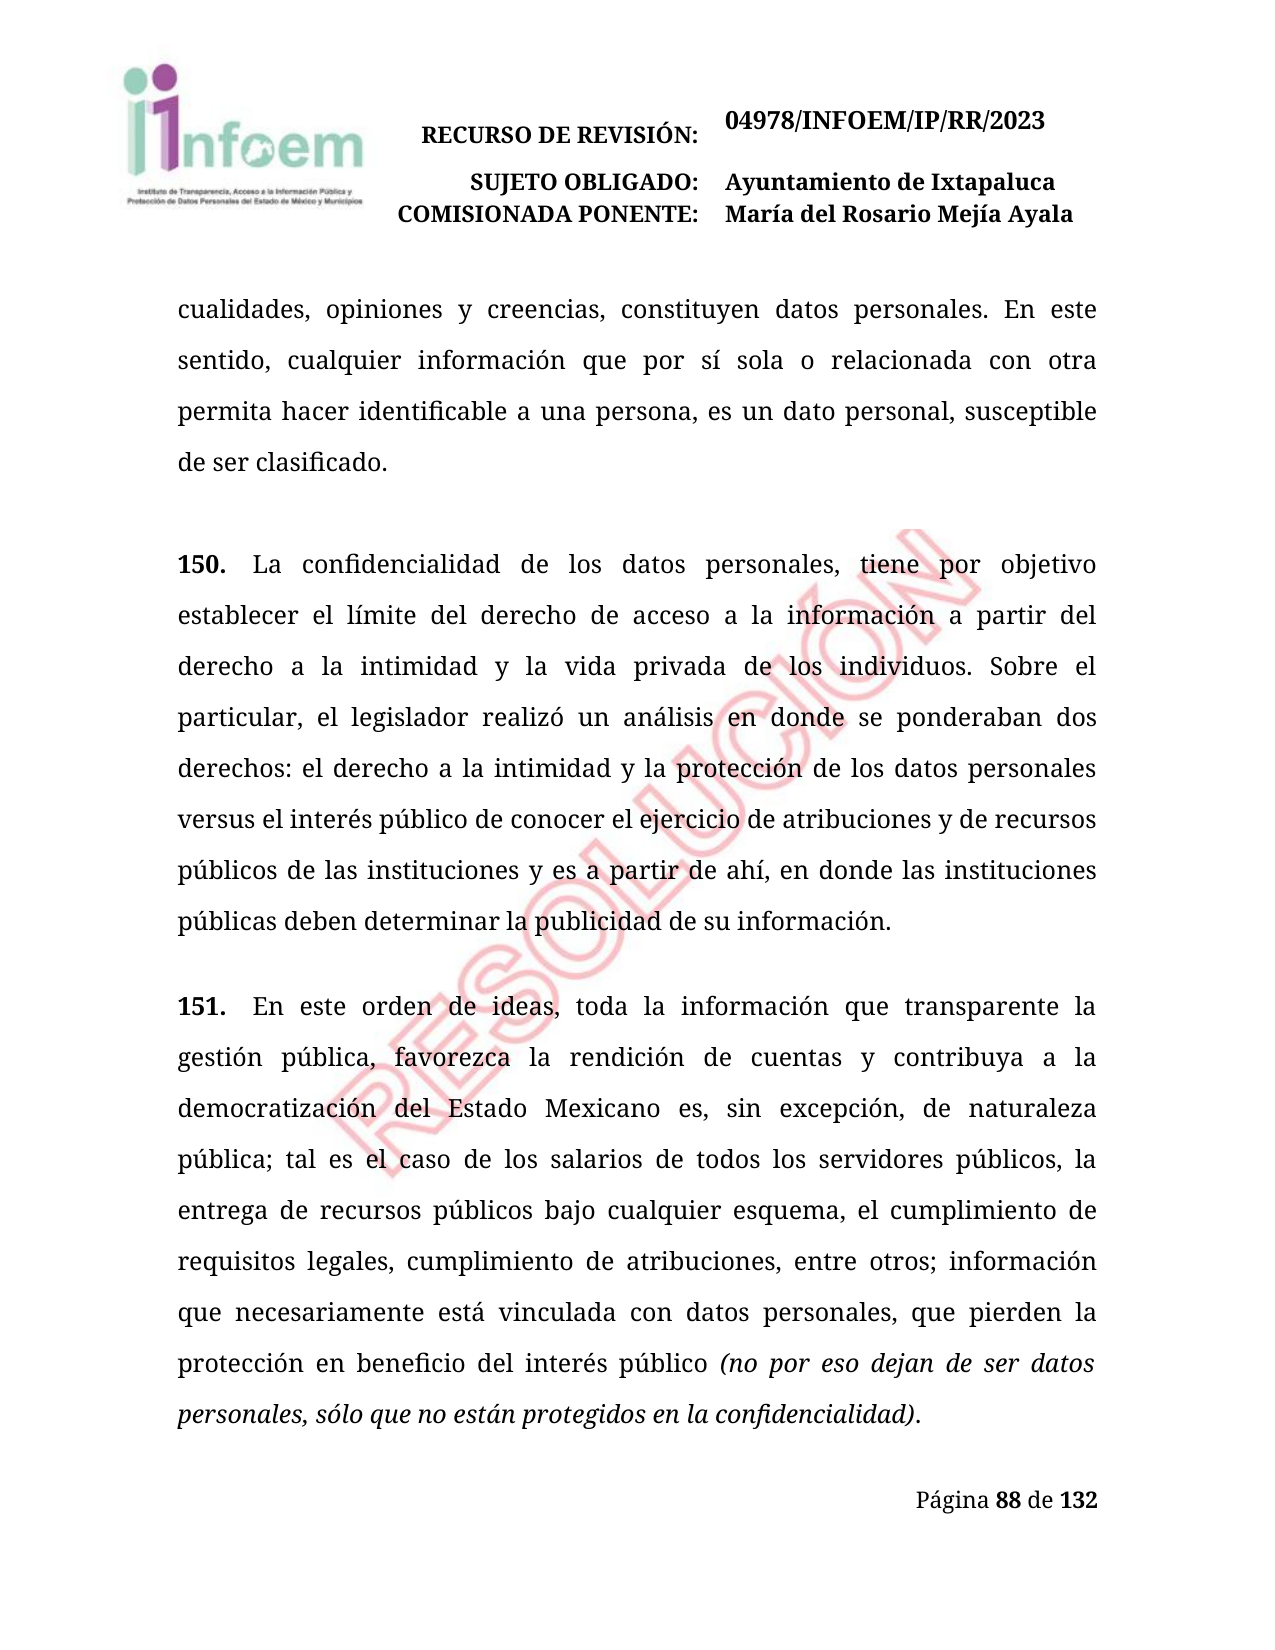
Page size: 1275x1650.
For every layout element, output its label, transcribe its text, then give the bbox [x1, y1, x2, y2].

picture [5, 5, 1268, 1649]
list En este orden de ideas, toda la información que transparente la gestión pública, favorezca la rendición de cuentas y contribuya a la democratización del Estado Mexicano es, sin excepción, de naturaleza pública; tal es el caso de los salarios de todos los servidores públicos, la entrega de recursos públicos bajo cualquier esquema, el cumplimiento de requisitos legales, cumplimiento de atribuciones, entre otros; información que necesariamente está vinculada con datos personales, que pierden la protección en beneficio del interés público (no por eso dejan de ser datos personales, sólo que no están protegidos en la confidencialidad). [177, 989, 1098, 1431]
list La confidencialidad de los datos personales, tiene por objetivo establecer el límite del derecho de acceso a la información a partir del derecho a la intimidad y la vida privada de los individuos. Sobre el particular, el legislador realizó un análisis en donde se ponderaban dos derechos: el derecho a la intimidad y la protección de los datos personales versus el interés público de conocer el ejercicio de atribuciones y de recursos públicos de las instituciones y es a partir de ahí, en donde las instituciones públicas deben determinar la publicidad de su información. [177, 546, 1098, 938]
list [177, 291, 1098, 478]
